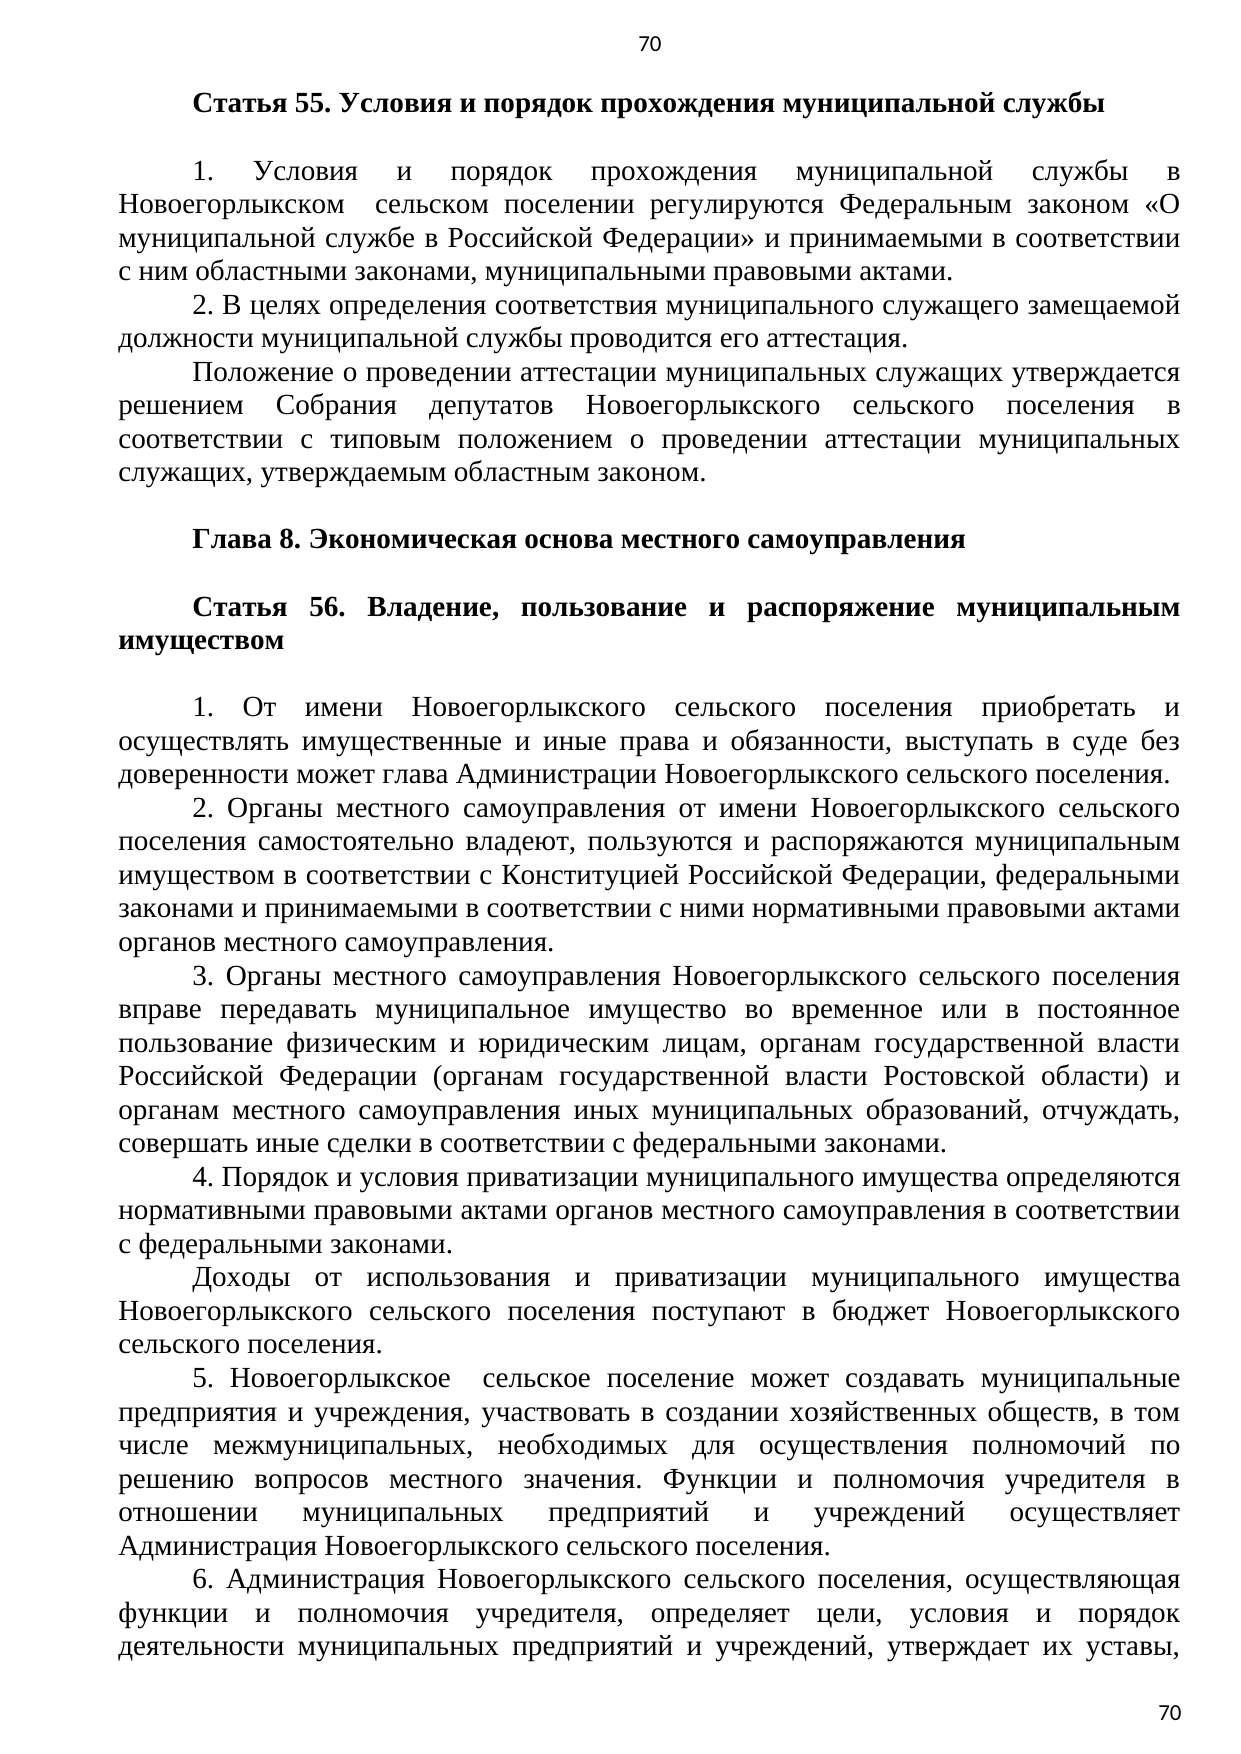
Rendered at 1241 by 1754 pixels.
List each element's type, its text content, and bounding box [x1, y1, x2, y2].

text Положение о проведении аттестации муниципальных служащих утверждается решением Собрания депутатов Новоегорлыкского сельского поселения в соответствии с типовым положением о проведении аттестации муниципальных служащих, утверждаемым областным законом. [118, 354, 1181, 488]
text 5. Новоегорлыкское сельское поселение может создавать муниципальные предприятия и учреждения, участвовать в создании хозяйственных обществ, в том числе межмуниципальных, необходимых для осуществления полномочий по решению вопросов местного значения. Функции и полномочия учредителя в отношении муниципальных предприятий и учреждений осуществляет Администрация Новоегорлыкского сельского поселения. [118, 1360, 1181, 1561]
text Статья 56. Владение, пользование и распоряжение муниципальным имуществом [118, 589, 1181, 656]
text Статья 55. Условия и порядок прохождения муниципальной службы [118, 86, 1181, 119]
text 1. Условия и порядок прохождения муниципальной службы в Новоегорлыкском сельском поселении регулируются Федеральным законом «О муниципальной службе в Российской Федерации» и принимаемыми в соответствии с ним областными законами, муниципальными правовыми актами. [118, 153, 1181, 287]
text 2. Органы местного самоуправления от имени Новоегорлыкского сельского поселения самостоятельно владеют, пользуются и распоряжаются муниципальным имуществом в соответствии с Конституцией Российской Федерации, федеральными законами и принимаемыми в соответствии с ними нормативными правовыми актами органов местного самоуправления. [118, 790, 1181, 958]
text Доходы от использования и приватизации муниципального имущества Новоегорлыкского сельского поселения поступают в бюджет Новоегорлыкского сельского поселения. [118, 1259, 1181, 1360]
text 4. Порядок и условия приватизации муниципального имущества определяются нормативными правовыми актами органов местного самоуправления в соответствии с федеральными законами. [118, 1159, 1181, 1259]
text 2. В целях определения соответствия муниципального служащего замещаемой должности муниципальной службы проводится его аттестация. [118, 287, 1181, 354]
text 1. От имени Новоегорлыкского сельского поселения приобретать и осуществлять имущественные и иные права и обязанности, выступать в суде без доверенности может глава Администрации Новоегорлыкского сельского поселения. [118, 689, 1181, 790]
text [118, 1561, 1181, 1662]
text Глава 8. Экономическая основа местного самоуправления [118, 522, 1181, 555]
text 3. Органы местного самоуправления Новоегорлыкского сельского поселения вправе передавать муниципальное имущество во временное или в постоянное пользование физическим и юридическим лицам, органам государственной власти Российской Федерации (органам государственной власти Ростовской области) и органам местного самоуправления иных муниципальных образований, отчуждать, совершать иные сделки в соответствии с федеральными законами. [118, 958, 1181, 1159]
